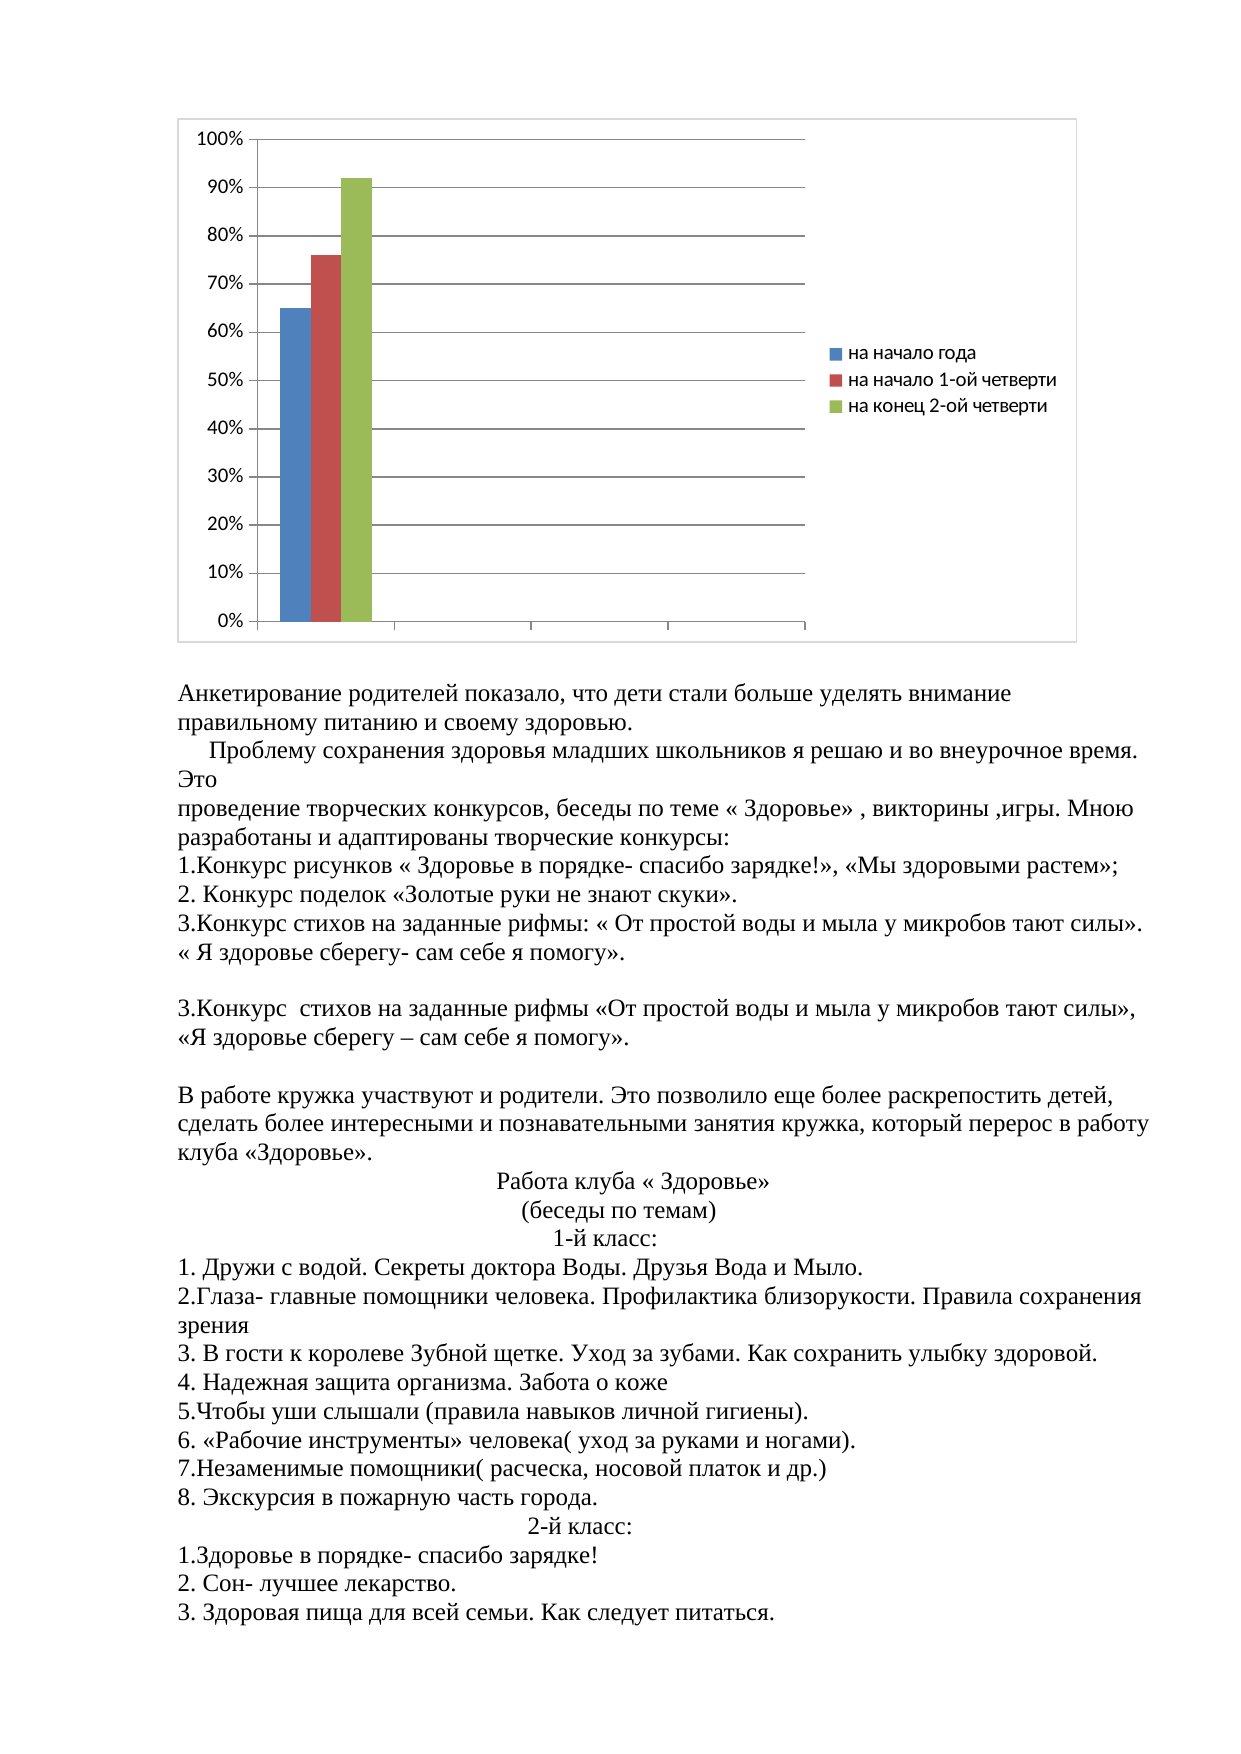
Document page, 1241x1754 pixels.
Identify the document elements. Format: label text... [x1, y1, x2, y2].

text 6. «Рабочие инструменты» человека( уход за руками и ногами). [177, 1425, 1152, 1453]
text (беседы по темам) [177, 1195, 1152, 1223]
text 1. Дружи с водой. Секреты доктора Воды. Друзья Вода и Мыло. [177, 1252, 1152, 1281]
text 2.Глаза- главные помощники человека. Профилактика близорукости. Правила сохранения зрения [177, 1281, 1152, 1338]
text 1-й класс: [177, 1223, 1152, 1252]
text 3. В гости к королеве Зубной щетке. Уход за зубами. Как сохранить улыбку здоровой. [177, 1338, 1152, 1367]
text Анкетирование родителей показало, что дети стали больше уделять внимание правильному питанию и своему здоровью. [177, 678, 1152, 735]
text проведение творческих конкурсов, беседы по теме « Здоровье» , викторины ,игры. Мною разработаны и адаптированы творческие конкурсы: [177, 793, 1152, 850]
text 2. Сон- лучшее лекарство. [177, 1568, 1152, 1597]
text 1.Конкурс рисунков « Здоровье в порядке- спасибо зарядке!», «Мы здоровыми растем»; [177, 850, 1152, 879]
text В работе кружка участвуют и родители. Это позволило еще более раскрепостить детей, сделать более интересными и познавательными занятия кружка, который перерос в работу клуба «Здоровье». [177, 1080, 1152, 1166]
text 7.Незаменимые помощники( расческа, носовой платок и др.) [177, 1453, 1152, 1482]
text 2-й класс: [177, 1511, 1152, 1540]
text 2. Конкурс поделок «Золотые руки не знают скуки». [177, 879, 1152, 908]
text 3.Конкурс стихов на заданные рифмы: « От простой воды и мыла у микробов тают силы». « Я здоровье сберегу- сам себе я помогу». [177, 908, 1152, 965]
text Проблему сохранения здоровья младших школьников я решаю и во внеурочное время. Это [177, 735, 1152, 793]
text Работа клуба « Здоровье» [177, 1166, 1152, 1195]
text 3. Здоровая пища для всей семьи. Как следует питаться. [177, 1597, 1152, 1626]
text 3.Конкурс стихов на заданные рифмы «От простой воды и мыла у микробов тают силы», «Я здоровье сберегу – сам себе я помогу». [177, 993, 1152, 1051]
text 4. Надежная защита организма. Забота о коже [177, 1367, 1152, 1396]
text 5.Чтобы уши слышали (правила навыков личной гигиены). [177, 1396, 1152, 1425]
text 8. Экскурсия в пожарную часть города. [177, 1482, 1152, 1511]
text 1.Здоровье в порядке- спасибо зарядке! [177, 1540, 1152, 1568]
